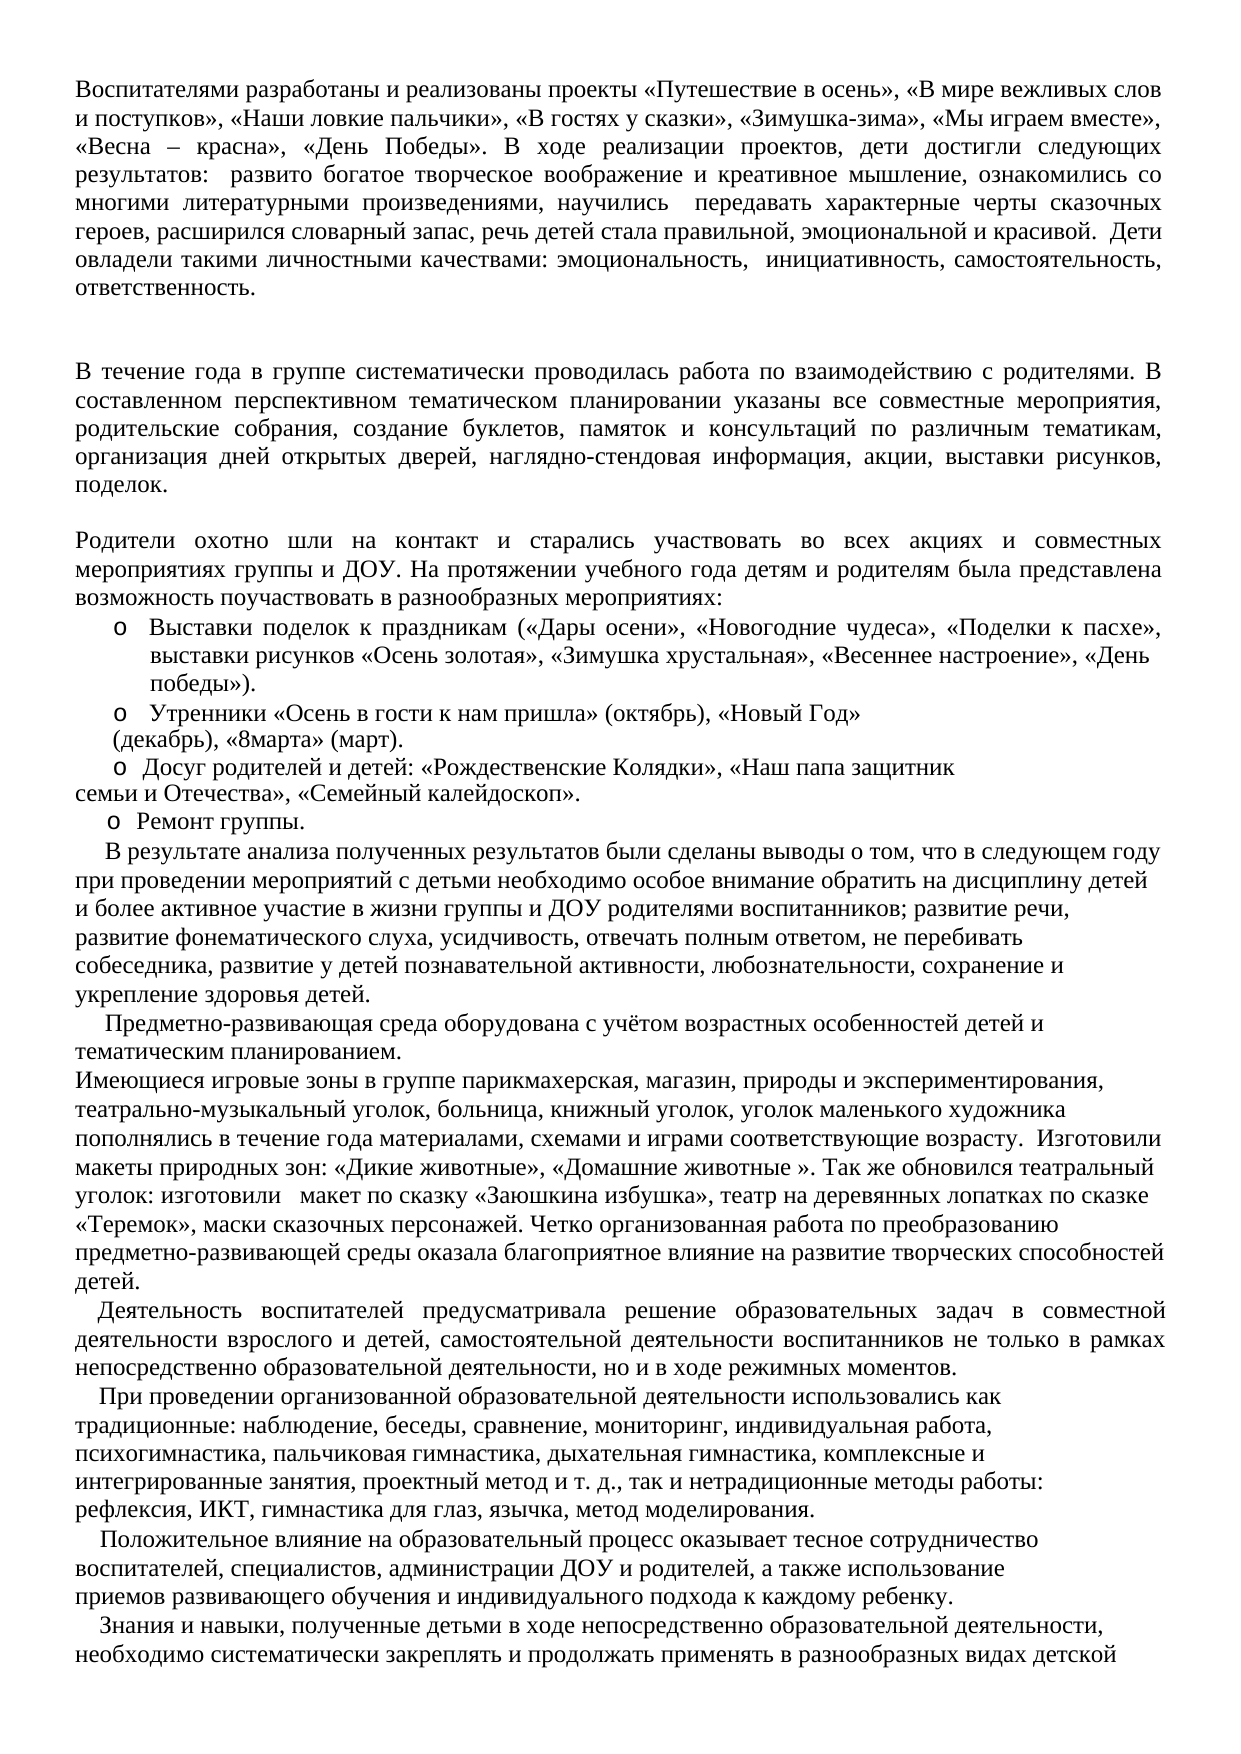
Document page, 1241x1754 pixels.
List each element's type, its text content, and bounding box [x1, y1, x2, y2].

text Воспитателями разработаны и реализованы проекты «Путешествие в осень», «В мире вежливых слов и поступков», «Наши ловкие пальчики», «В гостях у сказки», «Зимушка-зима», «Мы играем вместе», «Весна – красна», «День Победы». В ходе реализации проектов, дети достигли следующих результатов: развито богатое творческое воображение и креативное мышление, ознакомились со многими литературными произведениями, научились передавать характерные черты сказочных героев, расширился словарный запас, речь детей стала правильной, эмоциональной и красивой. Дети овладели такими личностными качествами: эмоциональность, инициативность, самостоятельность, ответственность. [75, 75, 1163, 301]
text В течение года в группе систематически проводилась работа по взаимодействию с родителями. В составленном перспективном тематическом планировании указаны все совместные мероприятия, родительские собрания, создание буклетов, памяток и консультаций по различным тематикам, организация дней открытых дверей, наглядно-стендовая информация, акции, выставки рисунков, поделок. [75, 357, 1163, 498]
text победы»). [150, 668, 1167, 697]
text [75, 1611, 1119, 1667]
list Утренники «Осень в гости к нам пришла» (октябрь), «Новый Год» (декабрь), «8марта» (март). [112, 698, 973, 753]
list Выставки поделок к праздникам («Дары осени», «Новогодние чудеса», «Поделки к пасхе», выставки рисунков «Осень золотая», «Зимушка хрустальная», «Весеннее настроение», «День [113, 612, 1163, 668]
text Имеющиеся игровые зоны в группе парикмахерская, магазин, природы и экспериментирования, театрально-музыкальный уголок, больница, книжный уголок, уголок маленького художника пополнялись в течение года материалами, схемами и играми соответствующие возрасту. Изготовили макеты природных зон: «Дикие животные», «Домашние животные ». Так же обновился театральный уголок: изготовили макет по сказку «Заюшкина избушка», театр на деревянных лопатках по сказке «Теремок», маски сказочных персонажей. Четко организованная работа по преобразованию предметно-развивающей среды оказала благоприятное влияние на развитие творческих способностей детей. [75, 1066, 1167, 1294]
text Положительное влияние на образовательный процесс оказывает тесное сотрудничество воспитателей, специалистов, администрации ДОУ и родителей, а также использование приемов развивающего обучения и индивидуального подхода к каждому ребенку. [75, 1525, 1100, 1609]
text При проведении организованной образовательной деятельности использовались как традиционные: наблюдение, беседы, сравнение, мониторинг, индивидуальная работа, психогимнастика, пальчиковая гимнастика, дыхательная гимнастика, комплексные и интегрированные занятия, проектный метод и т. д., так и нетрадиционные методы работы: рефлексия, ИКТ, гимнастика для глаз, язычка, метод моделирования. [75, 1382, 1167, 1523]
text Предметно-развивающая среда оборудована с учётом возрастных особенностей детей и тематическим планированием. [75, 1009, 1163, 1065]
text Родители охотно шли на контакт и старались участвовать во всех акциях и совместных мероприятиях группы и ДОУ. На протяжении учебного года детям и родителям была представлена возможность поучаствовать в разнообразных мероприятиях: [75, 526, 1163, 611]
text o Досуг родителей и детей: «Рождественские Колядки», «Наш папа защитник семьи и Отечества», «Семейный калейдоскоп». [75, 753, 973, 807]
text Деятельность воспитателей предусматривала решение образовательных задач в совместной деятельности взрослого и детей, самостоятельной деятельности воспитанников не только в рамках непосредственно образовательной деятельности, но и в ходе режимных моментов. [75, 1296, 1167, 1381]
text o Ремонт группы. [75, 807, 973, 835]
list результате анализа полученных результатов были сделаны выводы о том, что в следующем году при проведении мероприятий с детьми необходимо особое внимание обратить на дисциплину детей и более активное участие в жизни группы и ДОУ родителями воспитанников; развитие речи, развитие фонематического слуха, усидчивость, отвечать полным ответом, не перебивать собеседника, развитие у детей познавательной активности, любознательности, сохранение и укрепление здоровья детей. [75, 837, 1165, 1008]
